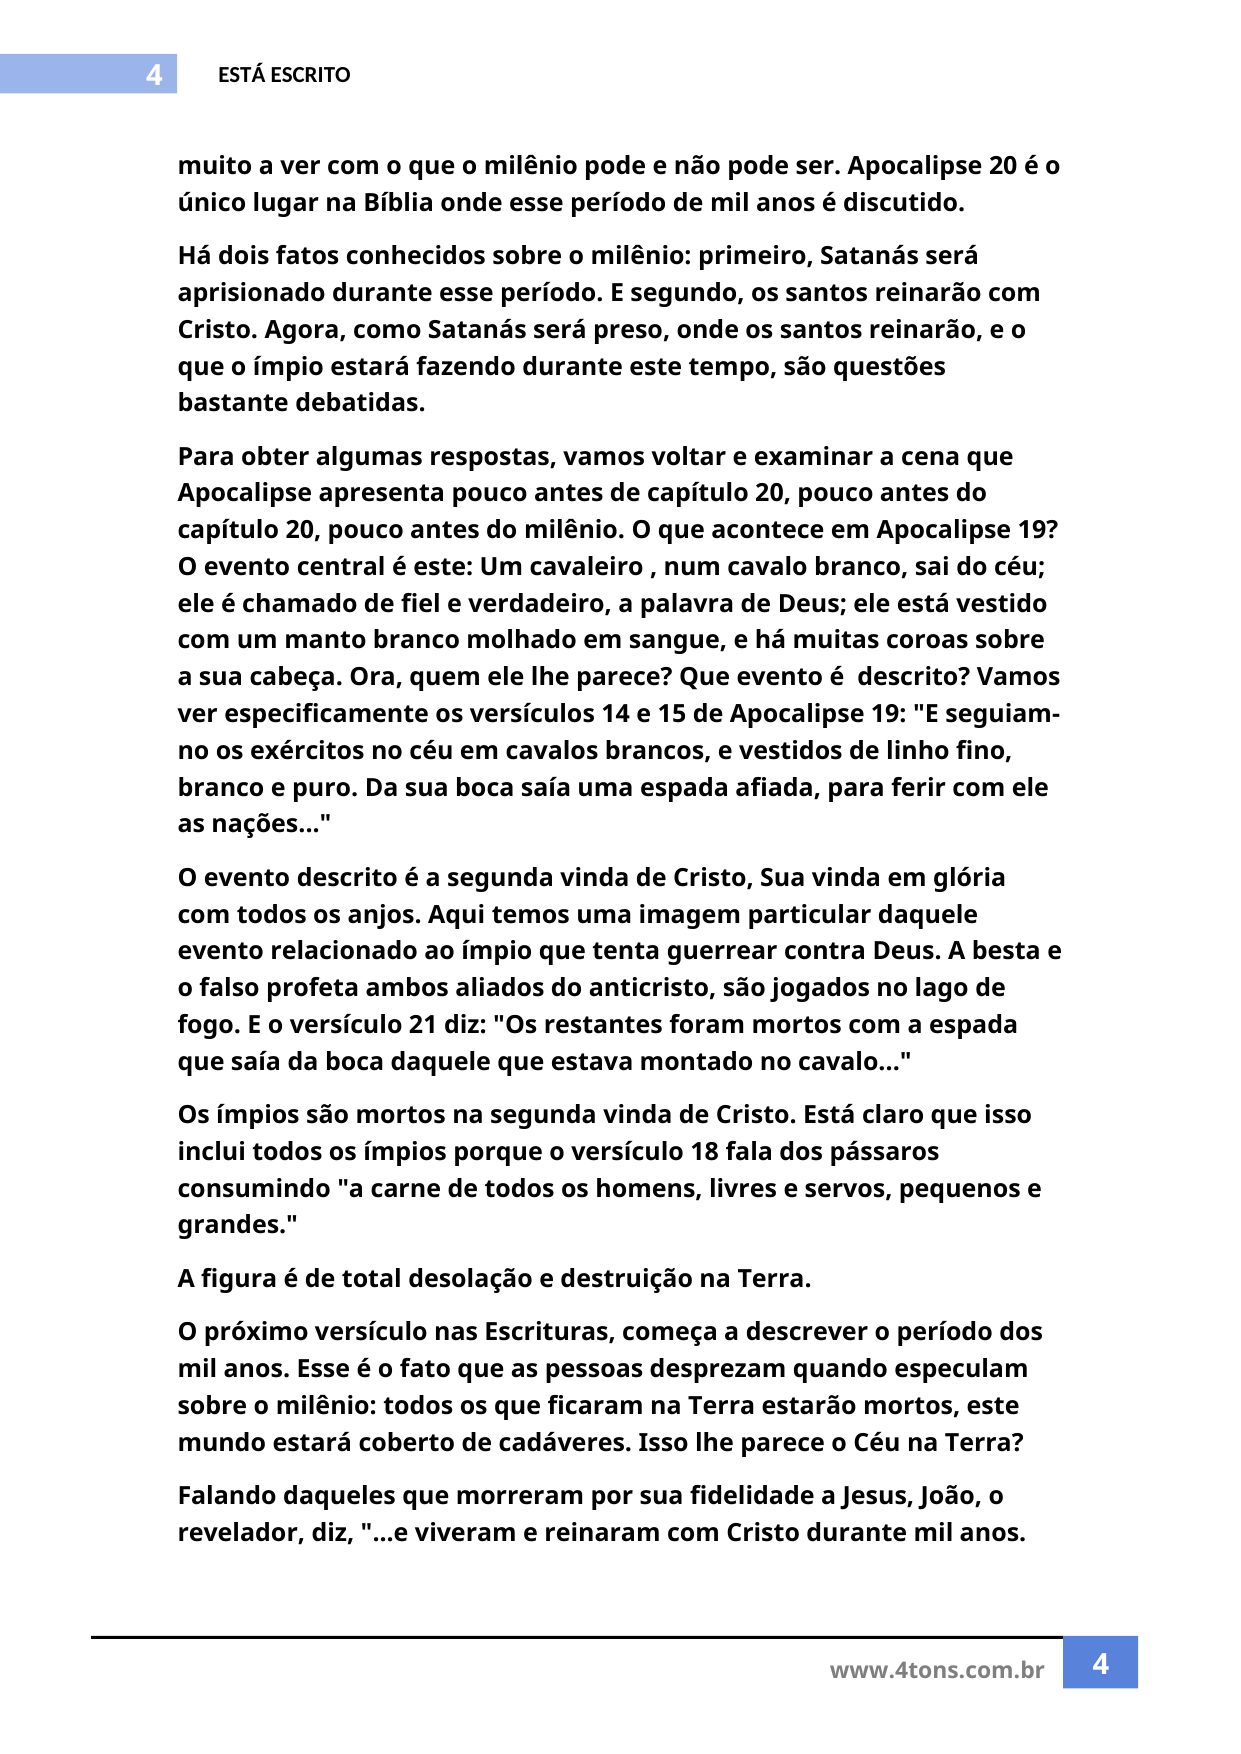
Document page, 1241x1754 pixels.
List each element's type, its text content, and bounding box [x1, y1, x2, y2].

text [177, 1478, 1063, 1548]
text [177, 148, 1063, 218]
text O próximo versículo nas Escrituras, começa a descrever o período dos mil anos. Esse é o fato que as pessoas desprezam quando especulam sobre o milênio: todos os que ficaram na Terra estarão mortos, este mundo estará coberto de cadáveres. Isso lhe parece o Céu na Terra? [177, 1314, 1063, 1458]
text Para obter algumas respostas, vamos voltar e examinar a cena que Apocalipse apresenta pouco antes de capítulo 20, pouco antes do capítulo 20, pouco antes do milênio. O que acontece em Apocalipse 19? O evento central é este: Um cavaleiro , num cavalo branco, sai do céu; ele é chamado de fiel e verdadeiro, a palavra de Deus; ele está vestido com um manto branco molhado em sangue, e há muitas coroas sobre a sua cabeça. Ora, quem ele lhe parece? Que evento é descrito? Vamos ver especificamente os versículos 14 e 15 de Apocalipse 19: "E seguiam-no os exércitos no céu em cavalos brancos, e vestidos de linho fino, branco e puro. Da sua boca saía uma espada afiada, para ferir com ele as nações..." [177, 438, 1063, 840]
text O evento descrito é a segunda vinda de Cristo, Sua vinda em glória com todos os anjos. Aqui temos uma imagem particular daquele evento relacionado ao ímpio que tenta guerrear contra Deus. A besta e o falso profeta ambos aliados do anticristo, são jogados no lago de fogo. E o versículo 21 diz: "Os restantes foram mortos com a espada que saía da boca daquele que estava montado no cavalo..." [177, 859, 1063, 1077]
text Os ímpios são mortos na segunda vinda de Cristo. Está claro que isso inclui todos os ímpios porque o versículo 18 fala dos pássaros consumindo "a carne de todos os homens, livres e servos, pequenos e grandes." [177, 1097, 1063, 1241]
text Há dois fatos conhecidos sobre o milênio: primeiro, Satanás será aprisionado durante esse período. E segundo, os santos reinarão com Cristo. Agora, como Satanás será preso, onde os santos reinarão, e o que o ímpio estará fazendo durante este tempo, são questões bastante debatidas. [177, 238, 1063, 419]
text A figura é de total desolação e destruição na Terra. [177, 1261, 1063, 1294]
